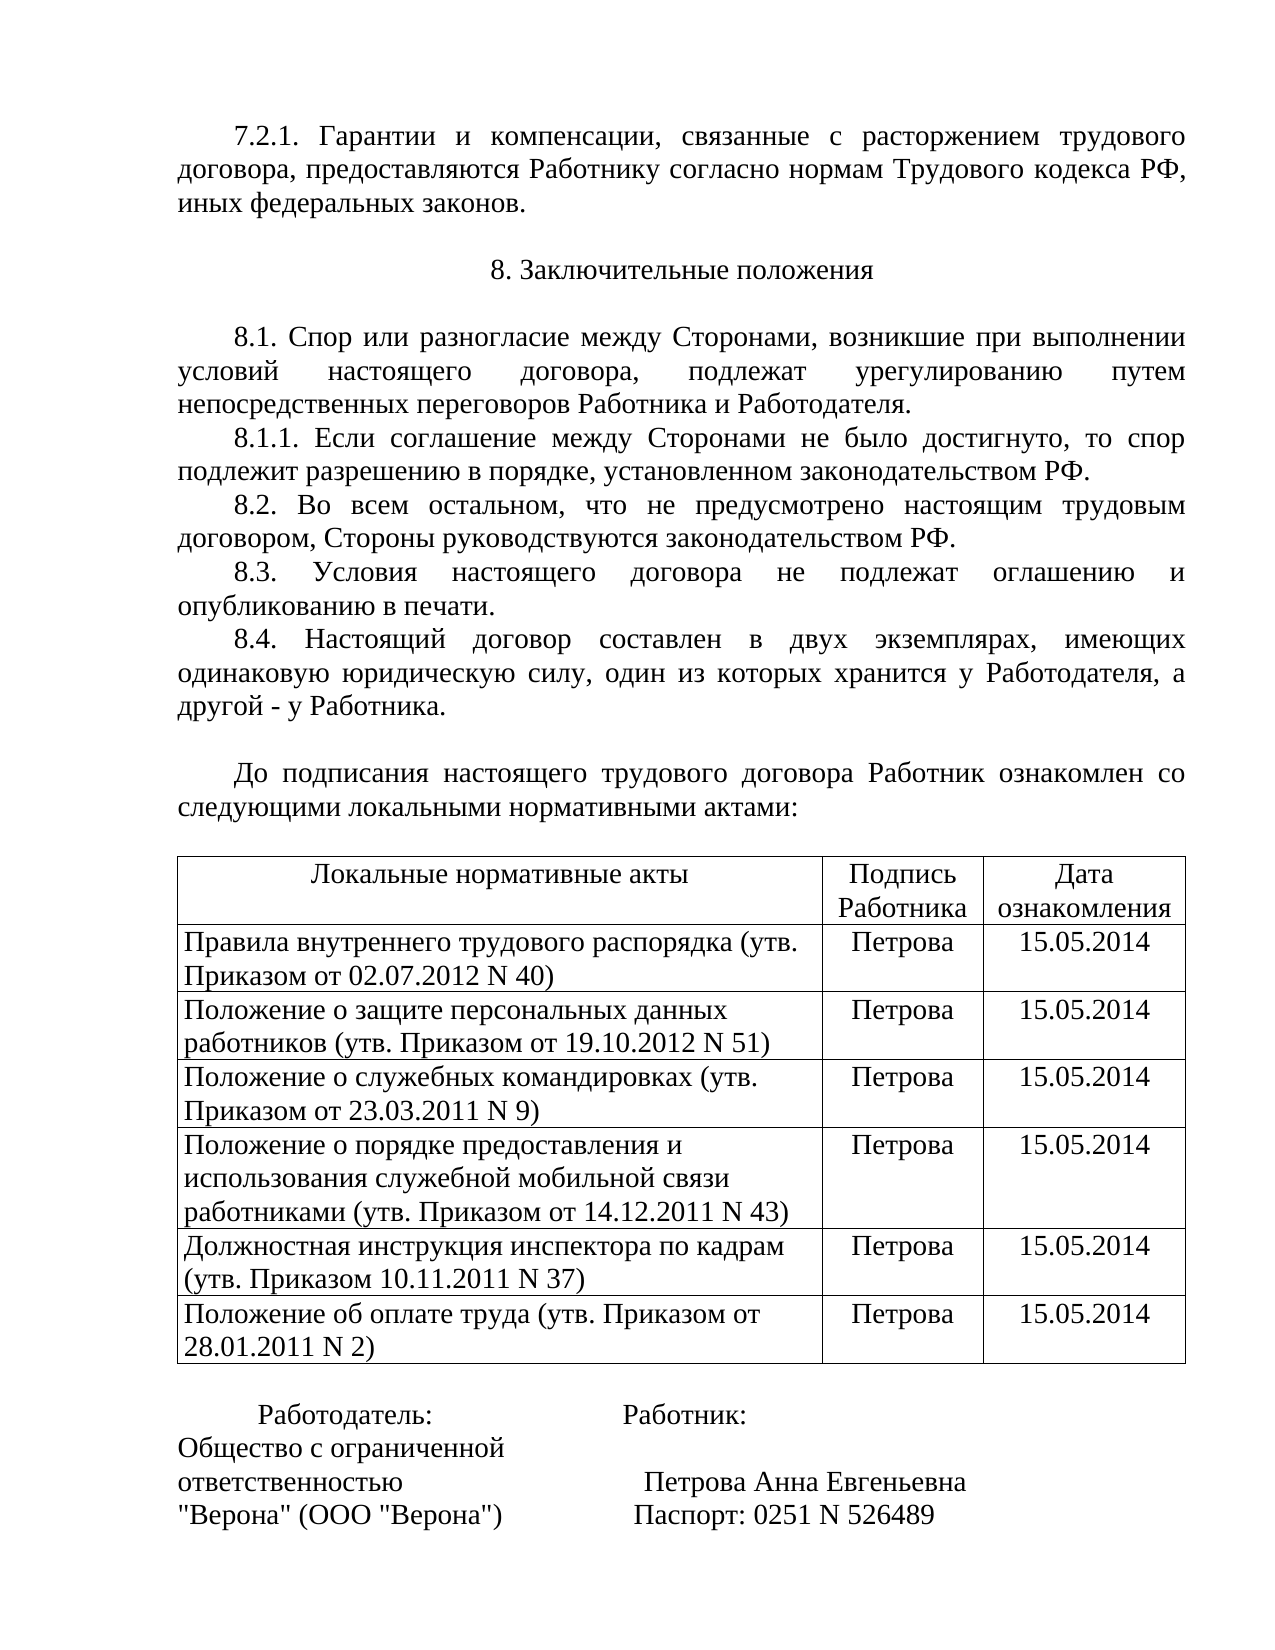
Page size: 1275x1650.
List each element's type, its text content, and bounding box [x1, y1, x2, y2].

table_cell Положение о защите персональных данных работников (утв. Приказом от 19.10.2012 N 51) [178, 992, 822, 1059]
table_cell 15.05.2014 [984, 925, 1185, 991]
table_cell Положение об оплате труда (утв. Приказом от 28.01.2011 N 2) [178, 1296, 822, 1363]
table_header Дата ознакомления [984, 857, 1185, 924]
text "Верона" (ООО "Верона") Паспорт: 0251 N 526489 [177, 1497, 1186, 1531]
table_cell Петрова [823, 1128, 983, 1228]
text До подписания настоящего трудового договора Работник ознакомлен со следующими локальными нормативными актами: [177, 755, 1186, 822]
table_cell 15.05.2014 [984, 1060, 1185, 1126]
table_cell 15.05.2014 [984, 1296, 1185, 1363]
text 7.2.1. Гарантии и компенсации, связанные с расторжением трудового договора, предоставляются Работнику согласно нормам Трудового кодекса РФ, иных федеральных законов. [177, 118, 1186, 219]
text Общество с ограниченной [177, 1430, 1186, 1464]
table_cell Должностная инструкция инспектора по кадрам (утв. Приказом 10.11.2011 N 37) [178, 1229, 822, 1295]
table_cell Петрова [823, 992, 983, 1059]
table_cell Петрова [823, 1229, 983, 1295]
table_header Локальные нормативные акты [178, 857, 822, 924]
text 8.2. Во всем остальном, что не предусмотрено настоящим трудовым договором, Стороны руководствуются законодательством РФ. [177, 487, 1186, 554]
table_cell 15.05.2014 [984, 1128, 1185, 1228]
table_cell Положение о порядке предоставления и использования служебной мобильной связи работниками (утв. Приказом от 14.12.2011 N 43) [178, 1128, 822, 1228]
table_cell Положение о служебных командировках (утв. Приказом от 23.03.2011 N 9) [178, 1060, 822, 1126]
text Работодатель: Работник: [177, 1397, 1186, 1430]
table_header Подпись Работника [823, 857, 983, 924]
table_cell Петрова [823, 1060, 983, 1126]
text 8.1.1. Если соглашение между Сторонами не было достигнуто, то спор подлежит разрешению в порядке, установленном законодательством РФ. [177, 420, 1186, 487]
table_cell 15.05.2014 [984, 992, 1185, 1059]
table_cell 15.05.2014 [984, 1229, 1185, 1295]
text 8.1. Спор или разногласие между Сторонами, возникшие при выполнении условий настоящего договора, подлежат урегулированию путем непосредственных переговоров Работника и Работодателя. [177, 319, 1186, 420]
text 8. Заключительные положения [177, 252, 1186, 286]
text 8.3. Условия настоящего договора не подлежат оглашению и опубликованию в печати. [177, 554, 1186, 621]
table_cell Петрова [823, 1296, 983, 1363]
table_cell Правила внутреннего трудового распорядка (утв. Приказом от 02.07.2012 N 40) [178, 925, 822, 991]
text 8.4. Настоящий договор составлен в двух экземплярах, имеющих одинаковую юридическую силу, один из которых хранится у Работодателя, а другой - у Работника. [177, 621, 1186, 722]
text ответственностью Петрова Анна Евгеньевна [177, 1464, 1186, 1497]
table_cell Петрова [823, 925, 983, 991]
